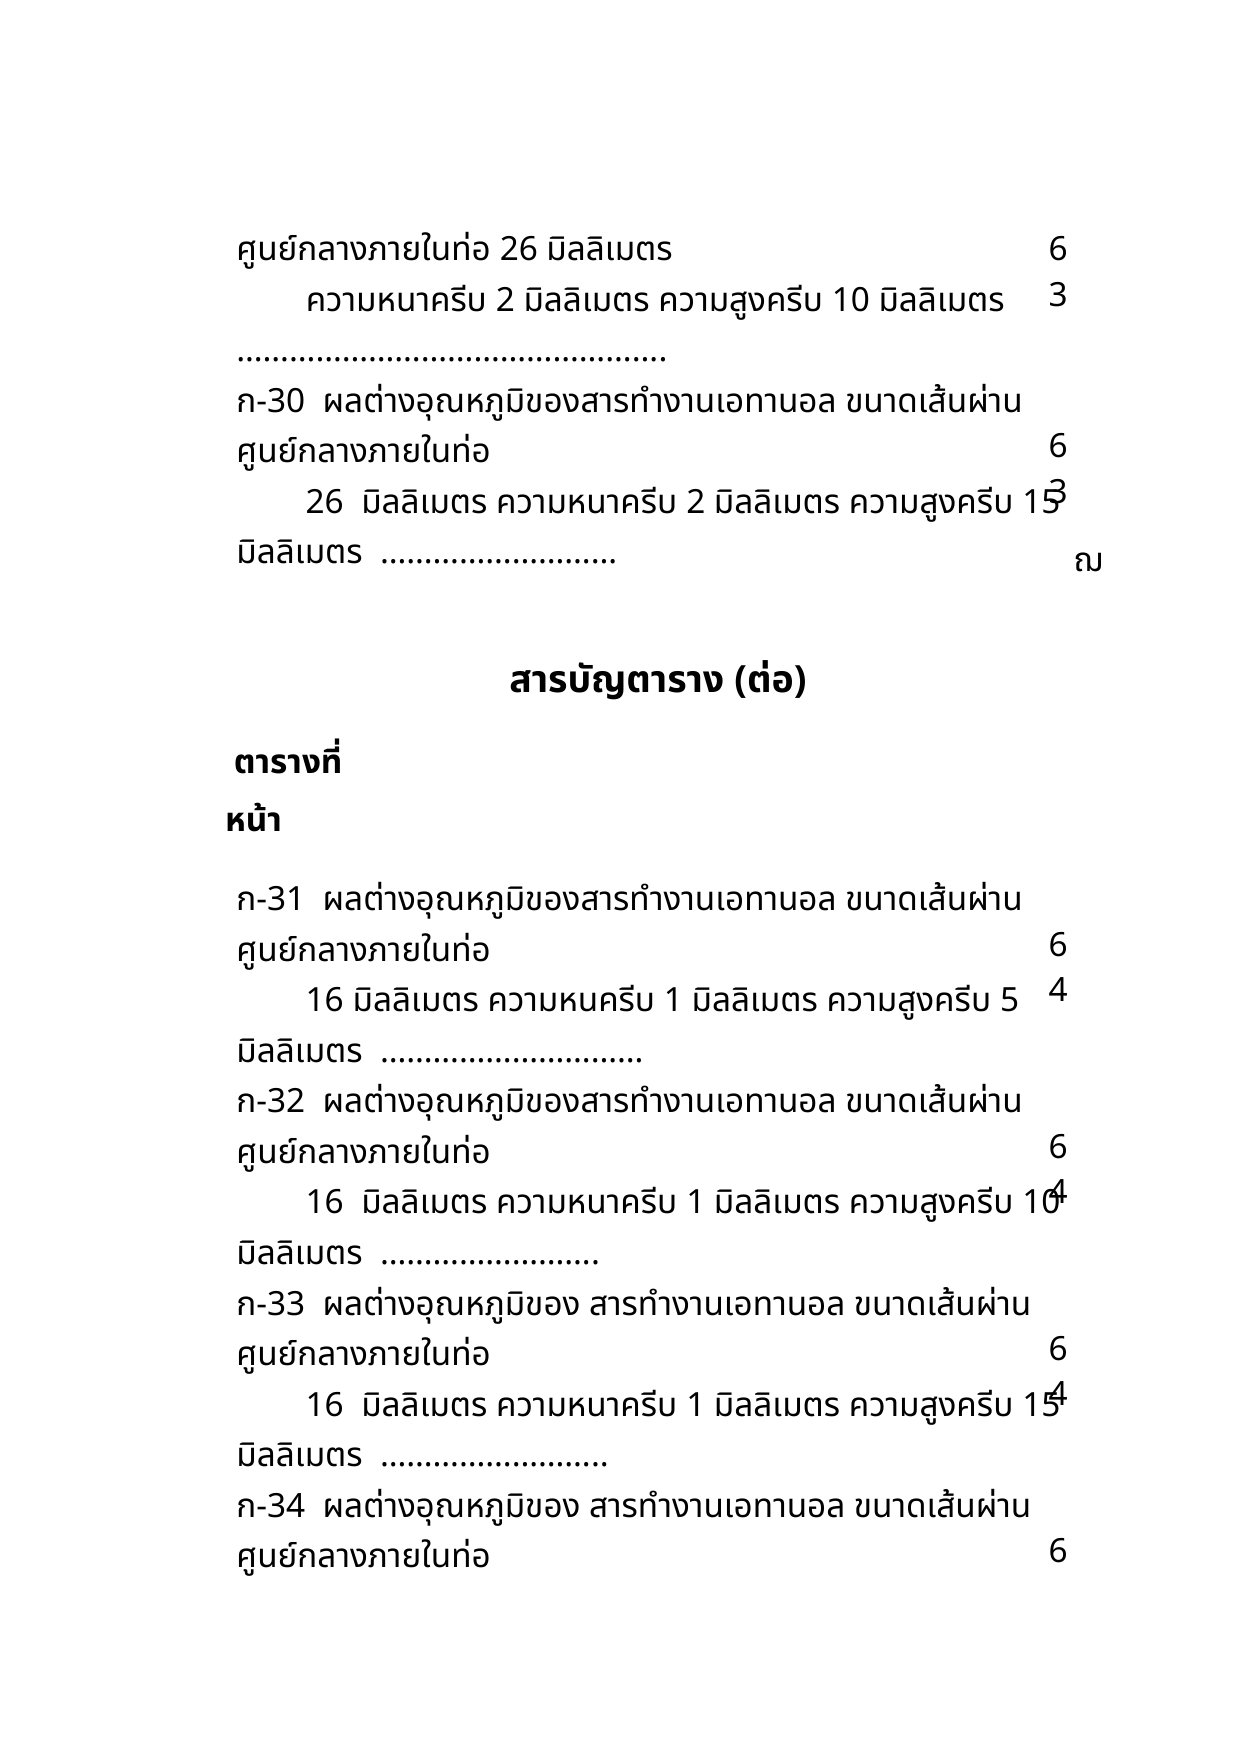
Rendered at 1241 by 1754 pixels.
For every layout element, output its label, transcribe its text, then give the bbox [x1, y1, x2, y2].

table_cell 65 [1037, 1482, 1096, 1583]
table_cell ก-32 ผลต่างอุณหภูมิของสารทำงานเอทานอล ขนาดเส้นผ่านศูนย์กลางภายในท่อ 16 มิลลิเมตร ความหนาครีบ 1 มิลลิเมตร ความสูงครีบ 10 มิลลิเมตร ……………………. [225, 1077, 1037, 1279]
table_cell 64 [1037, 1279, 1096, 1482]
table_header 64 [1037, 875, 1096, 1077]
table_header ก-31 ผลต่างอุณหภูมิของสารทำงานเอทานอล ขนาดเส้นผ่านศูนย์กลางภายในท่อ 16 มิลลิเมตร ความหนครีบ 1 มิลลิเมตร ความสูงครีบ 5 มิลลิเมตร ………………………… [225, 875, 1037, 1077]
table_cell 64 [1037, 1077, 1096, 1279]
table_cell 63 [1037, 377, 1096, 579]
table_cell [225, 225, 1037, 377]
table_cell ก-30 ผลต่างอุณหภูมิของสารทำงานเอทานอล ขนาดเส้นผ่านศูนย์กลางภายในท่อ 26 มิลลิเมตร ความหนาครีบ 2 มิลลิเมตร ความสูงครีบ 15 มิลลิเมตร ……………………… [225, 377, 1037, 579]
text ตารางที่ หน้า [225, 738, 1090, 847]
table_cell ก-33 ผลต่างอุณหภูมิของ สารทำงานเอทานอล ขนาดเส้นผ่านศูนย์กลางภายในท่อ 16 มิลลิเมตร ความหนาครีบ 1 มิลลิเมตร ความสูงครีบ 15 มิลลิเมตร …………………….. [225, 1279, 1037, 1482]
text สารบัญตาราง (ต่อ) [225, 652, 1090, 709]
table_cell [225, 1482, 1037, 1583]
table_cell 63 [1037, 225, 1096, 377]
